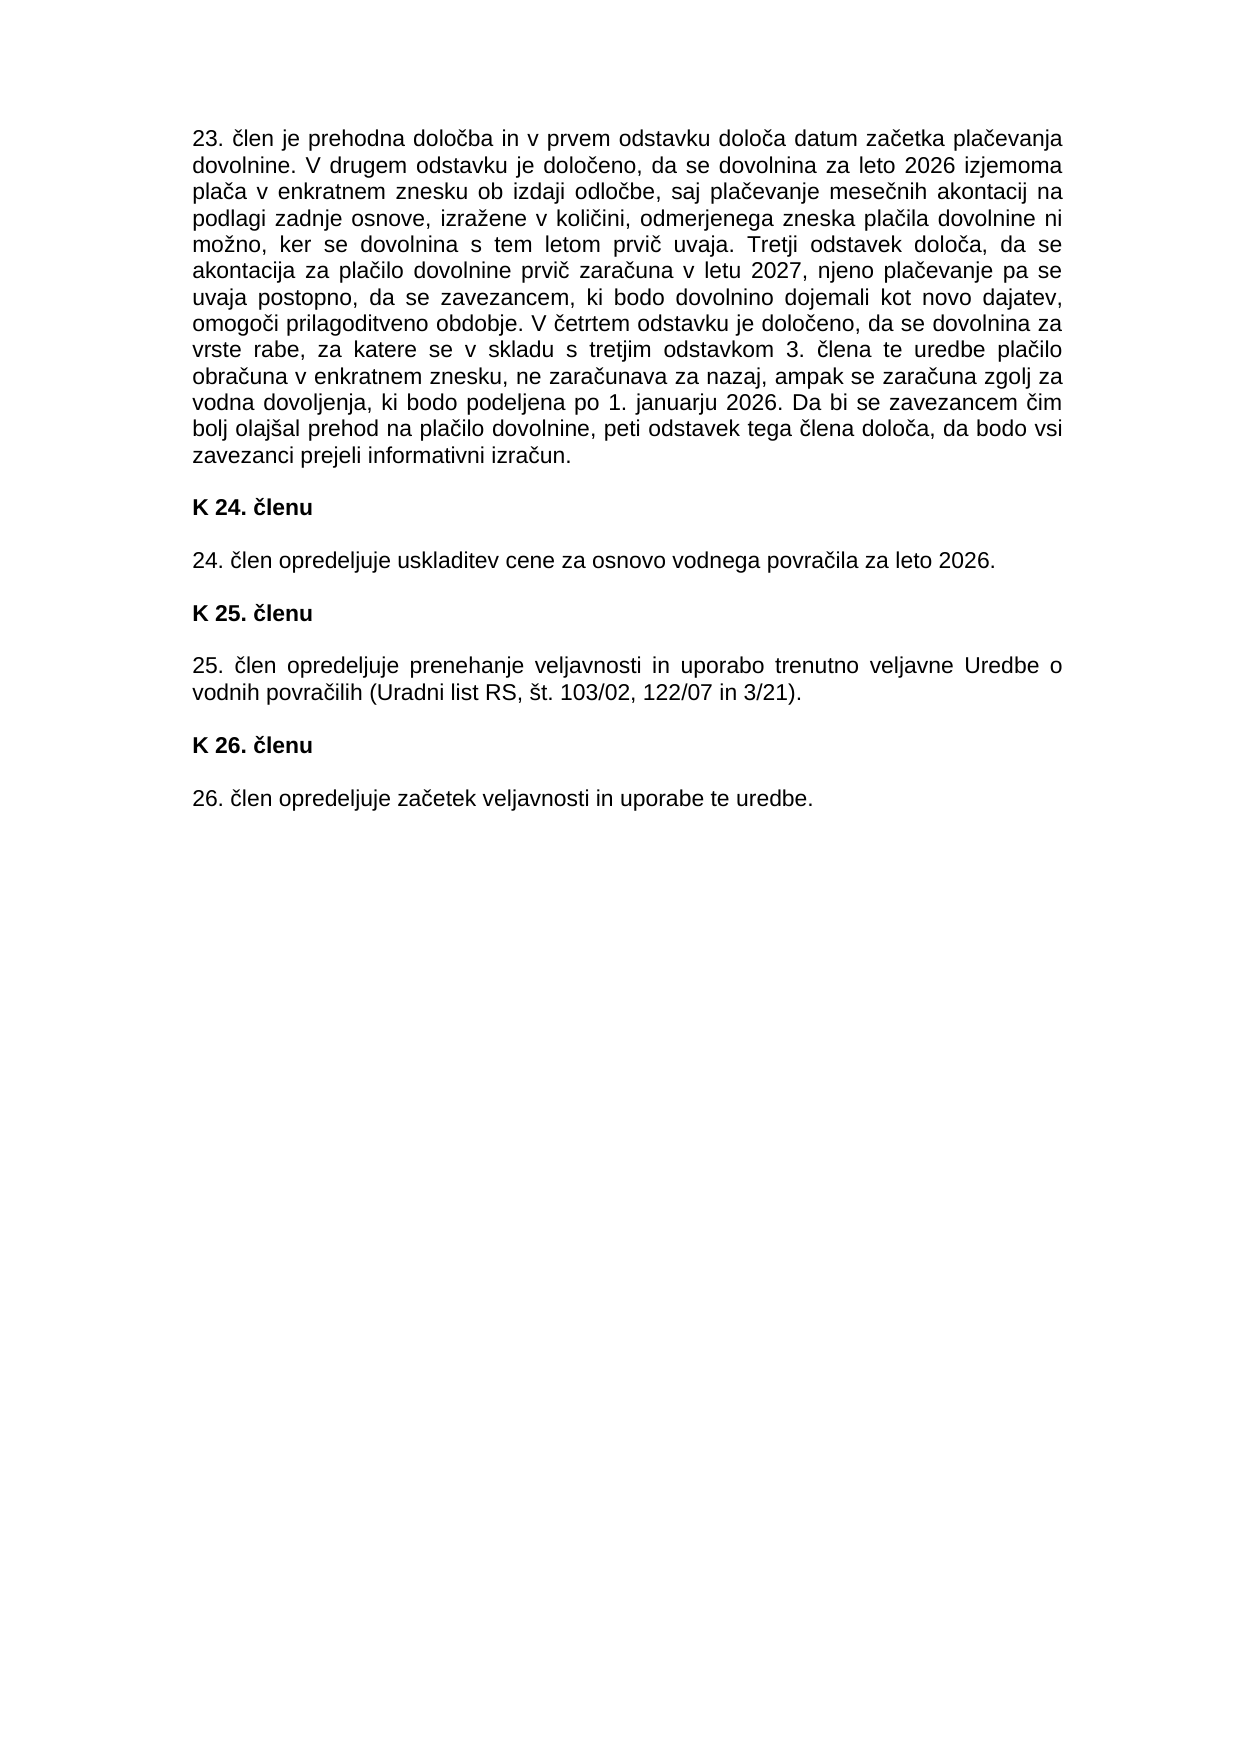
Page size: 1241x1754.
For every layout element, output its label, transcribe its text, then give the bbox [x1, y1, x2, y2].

text 25. člen opredeljuje prenehanje veljavnosti in uporabo trenutno veljavne Uredbe o vodnih povračilih (Uradni list RS, št. 103/02, 122/07 in 3/21). [192, 652, 1063, 705]
text K 26. členu [192, 732, 1063, 758]
text 24. člen opredeljuje uskladitev cene za osnovo vodnega povračila za leto 2026. [192, 547, 1063, 573]
text K 25. členu [192, 600, 1063, 626]
text K 24. členu [192, 494, 1063, 521]
text 23. člen je prehodna določba in v prvem odstavku določa datum začetka plačevanja dovolnine. V drugem odstavku je določeno, da se dovolnina za leto 2026 izjemoma plača v enkratnem znesku ob izdaji odločbe, saj plačevanje mesečnih akontacij na podlagi zadnje osnove, izražene v količini, odmerjenega zneska plačila dovolnine ni možno, ker se dovolnina s tem letom prvič uvaja. Tretji odstavek določa, da se akontacija za plačilo dovolnine prvič zaračuna v letu 2027, njeno plačevanje pa se uvaja postopno, da se zavezancem, ki bodo dovolnino dojemali kot novo dajatev, omogoči prilagoditveno obdobje. V četrtem odstavku je določeno, da se dovolnina za vrste rabe, za katere se v skladu s tretjim odstavkom 3. člena te uredbe plačilo obračuna v enkratnem znesku, ne zaračunava za nazaj, ampak se zaračuna zgolj za vodna dovoljenja, ki bodo podeljena po 1. januarju 2026. Da bi se zavezancem čim bolj olajšal prehod na plačilo dovolnine, peti odstavek tega člena določa, da bodo vsi zavezanci prejeli informativni izračun. [192, 125, 1063, 468]
text 26. člen opredeljuje začetek veljavnosti in uporabe te uredbe. [192, 785, 1063, 811]
